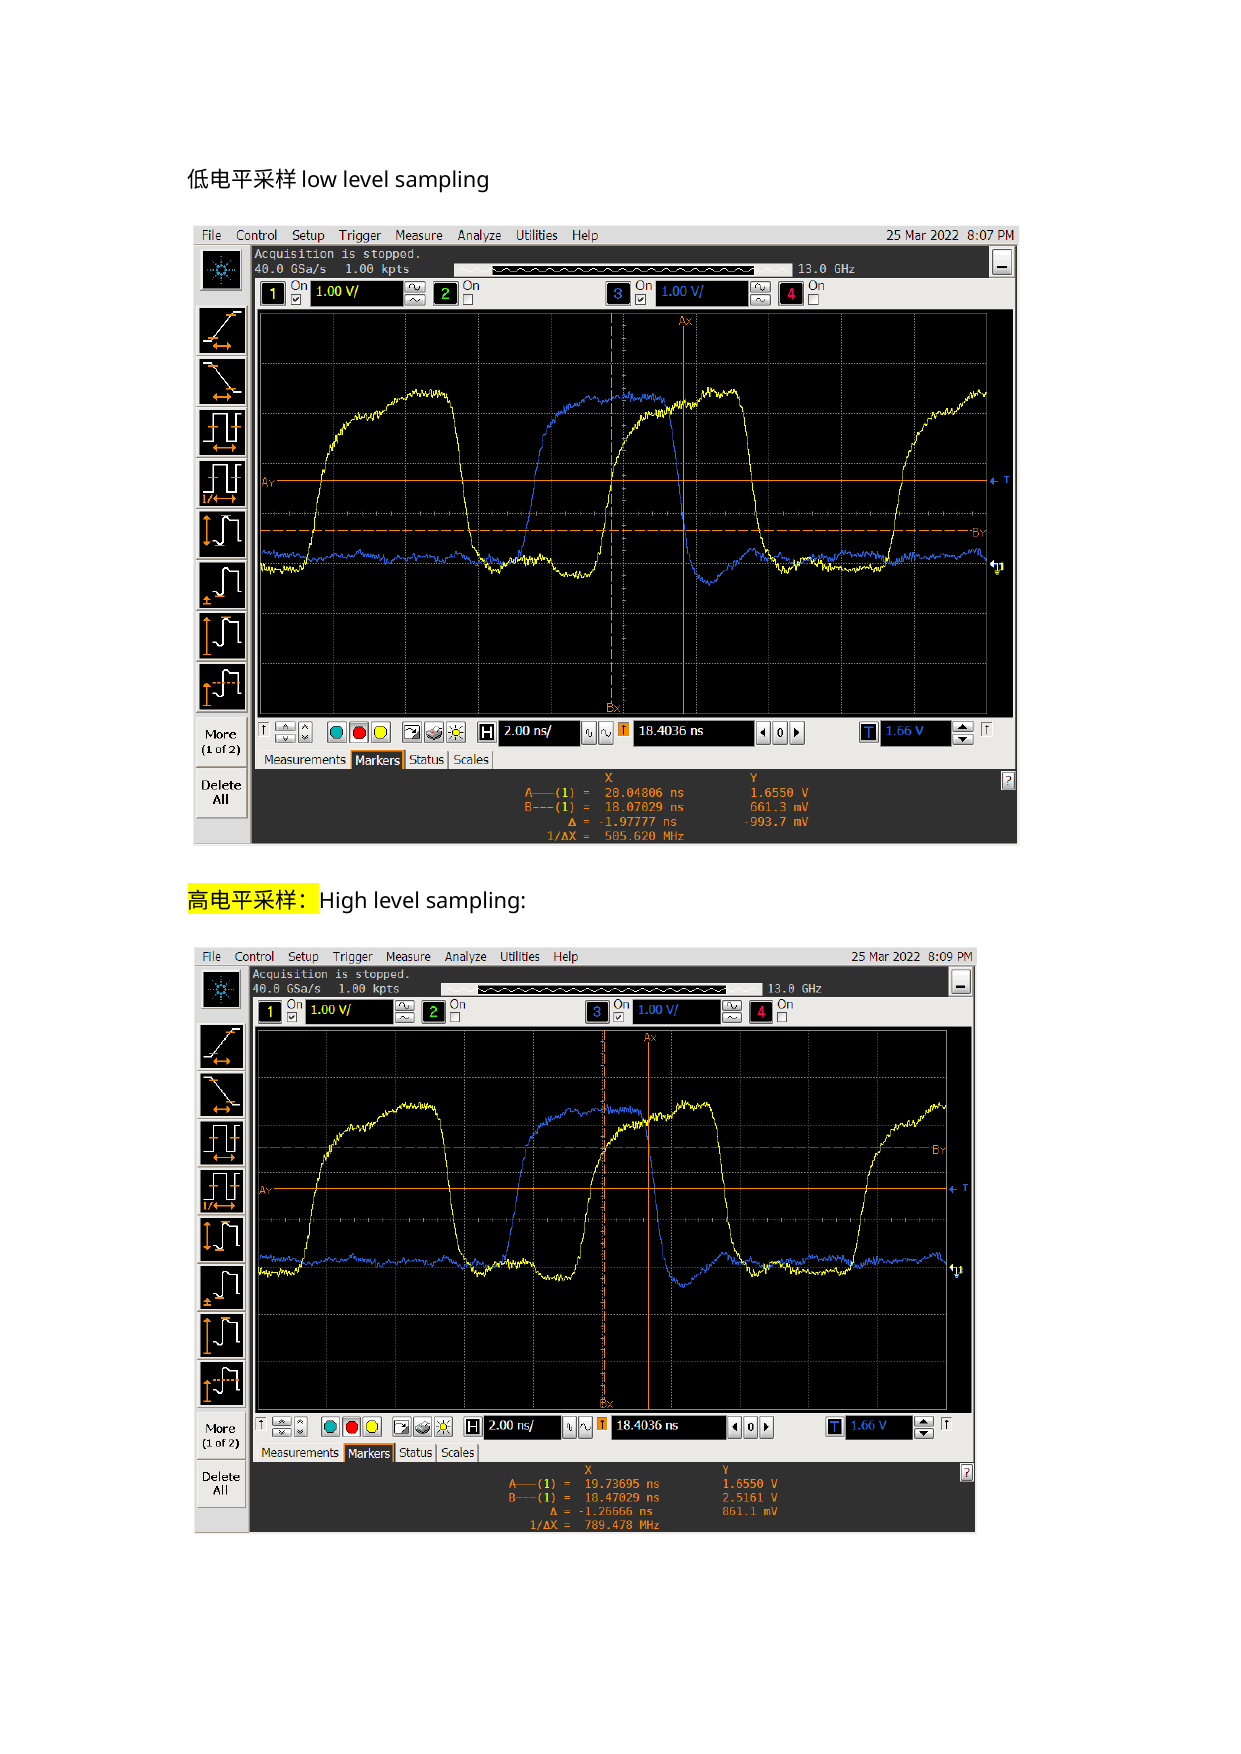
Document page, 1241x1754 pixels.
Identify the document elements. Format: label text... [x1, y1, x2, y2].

picture [187, 213, 1024, 848]
text 低电平采样low level sampling [187, 162, 1053, 194]
picture [187, 934, 978, 1540]
text 高电平采样：High level sampling: [187, 883, 1053, 915]
